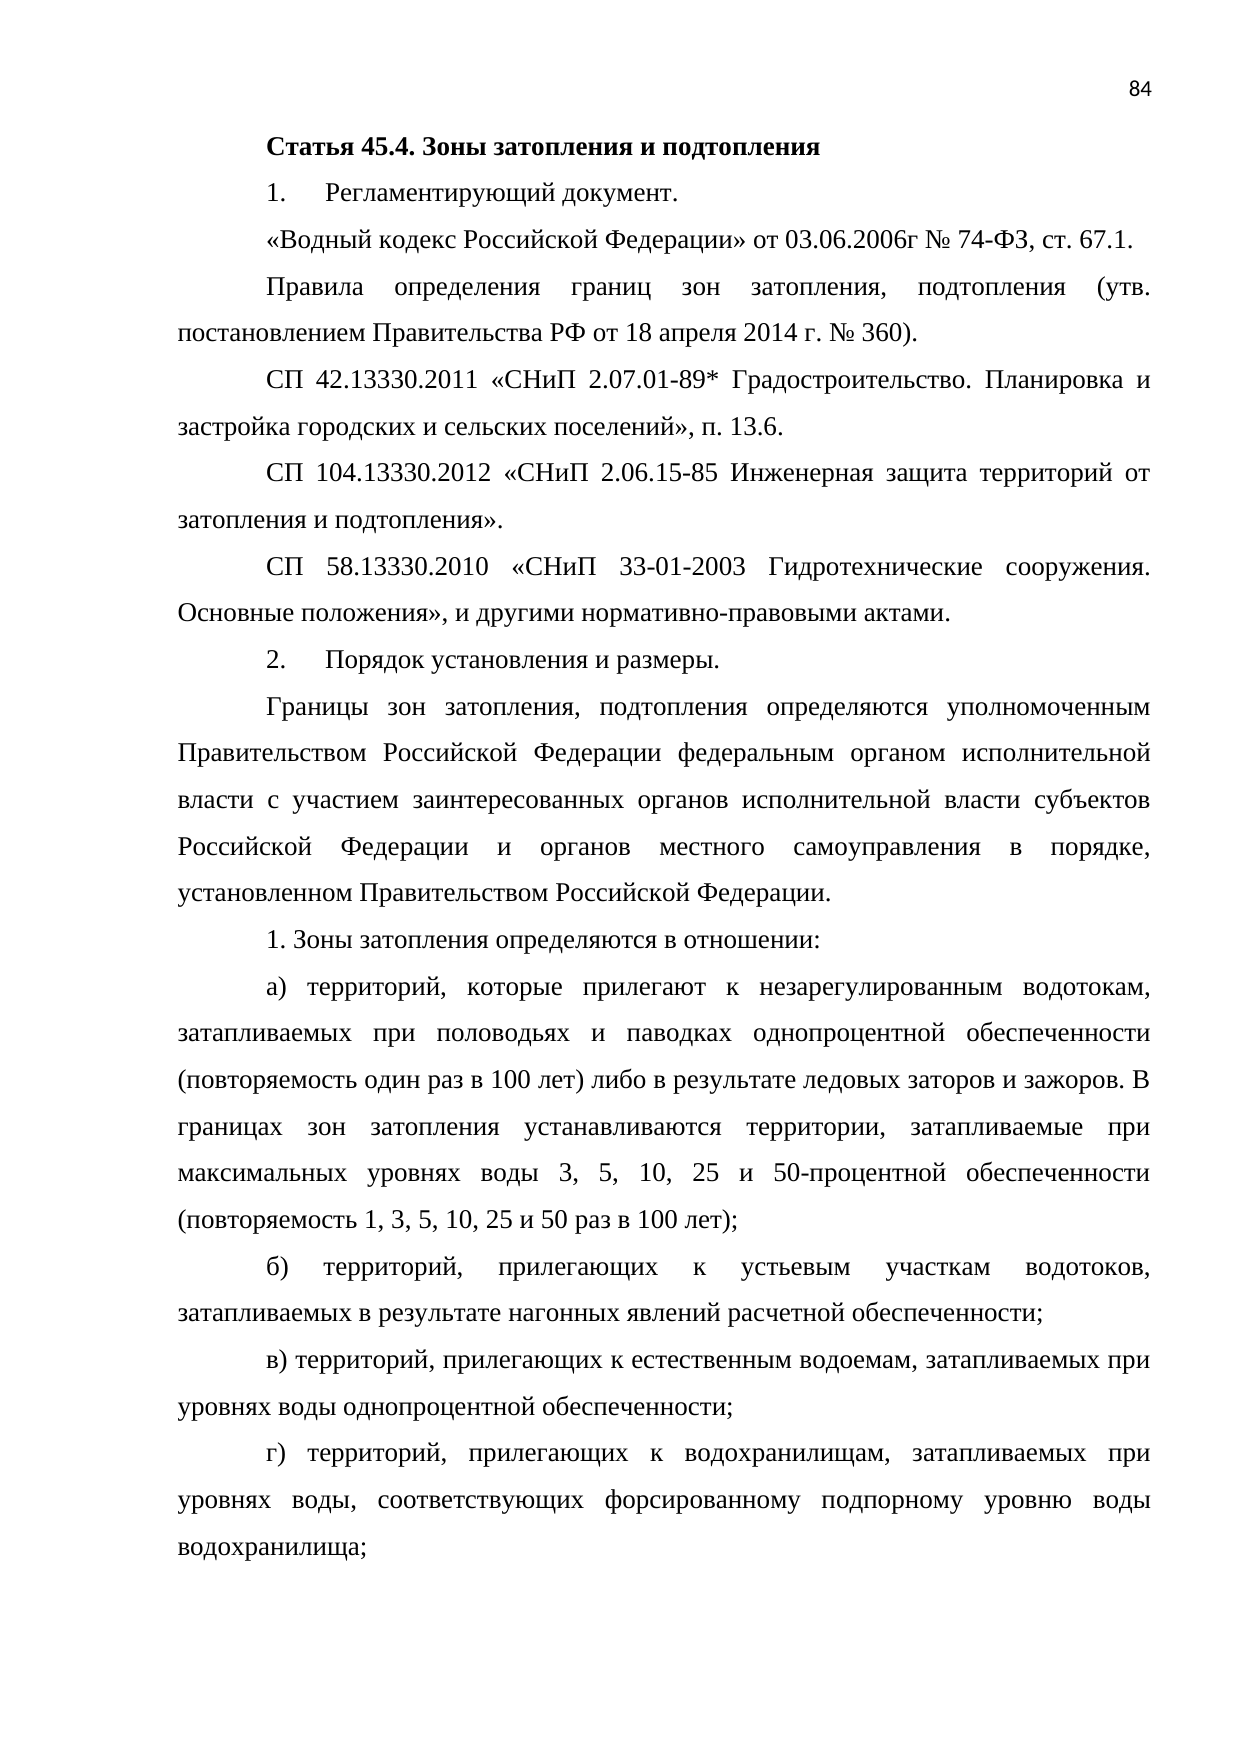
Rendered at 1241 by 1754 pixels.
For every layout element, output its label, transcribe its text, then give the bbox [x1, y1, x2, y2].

text Границы зон затопления, подтопления определяются уполномоченным Правительством Российской Федерации федеральным органом исполнительной власти с участием заинтересованных органов исполнительной власти субъектов Российской Федерации и органов местного самоуправления в порядке, установленном Правительством Российской Федерации. [177, 690, 1152, 908]
text в) территорий, прилегающих к естественным водоемам, затапливаемых при уровнях воды однопроцентной обеспеченности; [177, 1343, 1152, 1421]
text 1. Зоны затопления определяются в отношении: [177, 923, 1152, 954]
text СП 58.13330.2010 «СНиП 33-01-2003 Гидротехнические сооружения. Основные положения», и другими нормативно-правовыми актами. [177, 550, 1152, 628]
text 1. Регламентирующий документ. [177, 176, 1152, 208]
text СП 42.13330.2011 «СНиП 2.07.01-89* Градостроительство. Планировка и застройка городских и сельских поселений», п. 13.6. [177, 363, 1152, 441]
text «Водный кодекс Российской Федерации» от 03.06.2006г № 74-ФЗ, ст. 67.1. [177, 223, 1152, 254]
text б) территорий, прилегающих к устьевым участкам водотоков, затапливаемых в результате нагонных явлений расчетной обеспеченности; [177, 1250, 1152, 1328]
text СП 104.13330.2012 «СНиП 2.06.15-85 Инженерная защита территорий от затопления и подтопления». [177, 456, 1152, 534]
text 2. Порядок установления и размеры. [177, 643, 1152, 674]
text а) территорий, которые прилегают к незарегулированным водотокам, затапливаемых при половодьях и паводках однопроцентной обеспеченности (повторяемость один раз в 100 лет) либо в результате ледовых заторов и зажоров. В границах зон затопления устанавливаются территории, затапливаемые при максимальных уровнях воды 3, 5, 10, 25 и 50-процентной обеспеченности (повторяемость 1, 3, 5, 10, 25 и 50 раз в 100 лет); [177, 970, 1152, 1234]
text Правила определения границ зон затопления, подтопления (утв. постановлением Правительства РФ от 18 апреля 2014 г. № 360). [177, 270, 1152, 348]
text Статья 45.4. Зоны затопления и подтопления [177, 130, 1152, 161]
text г) территорий, прилегающих к водохранилищам, затапливаемых при уровнях воды, соответствующих форсированному подпорному уровню воды водохранилища; [177, 1436, 1152, 1561]
